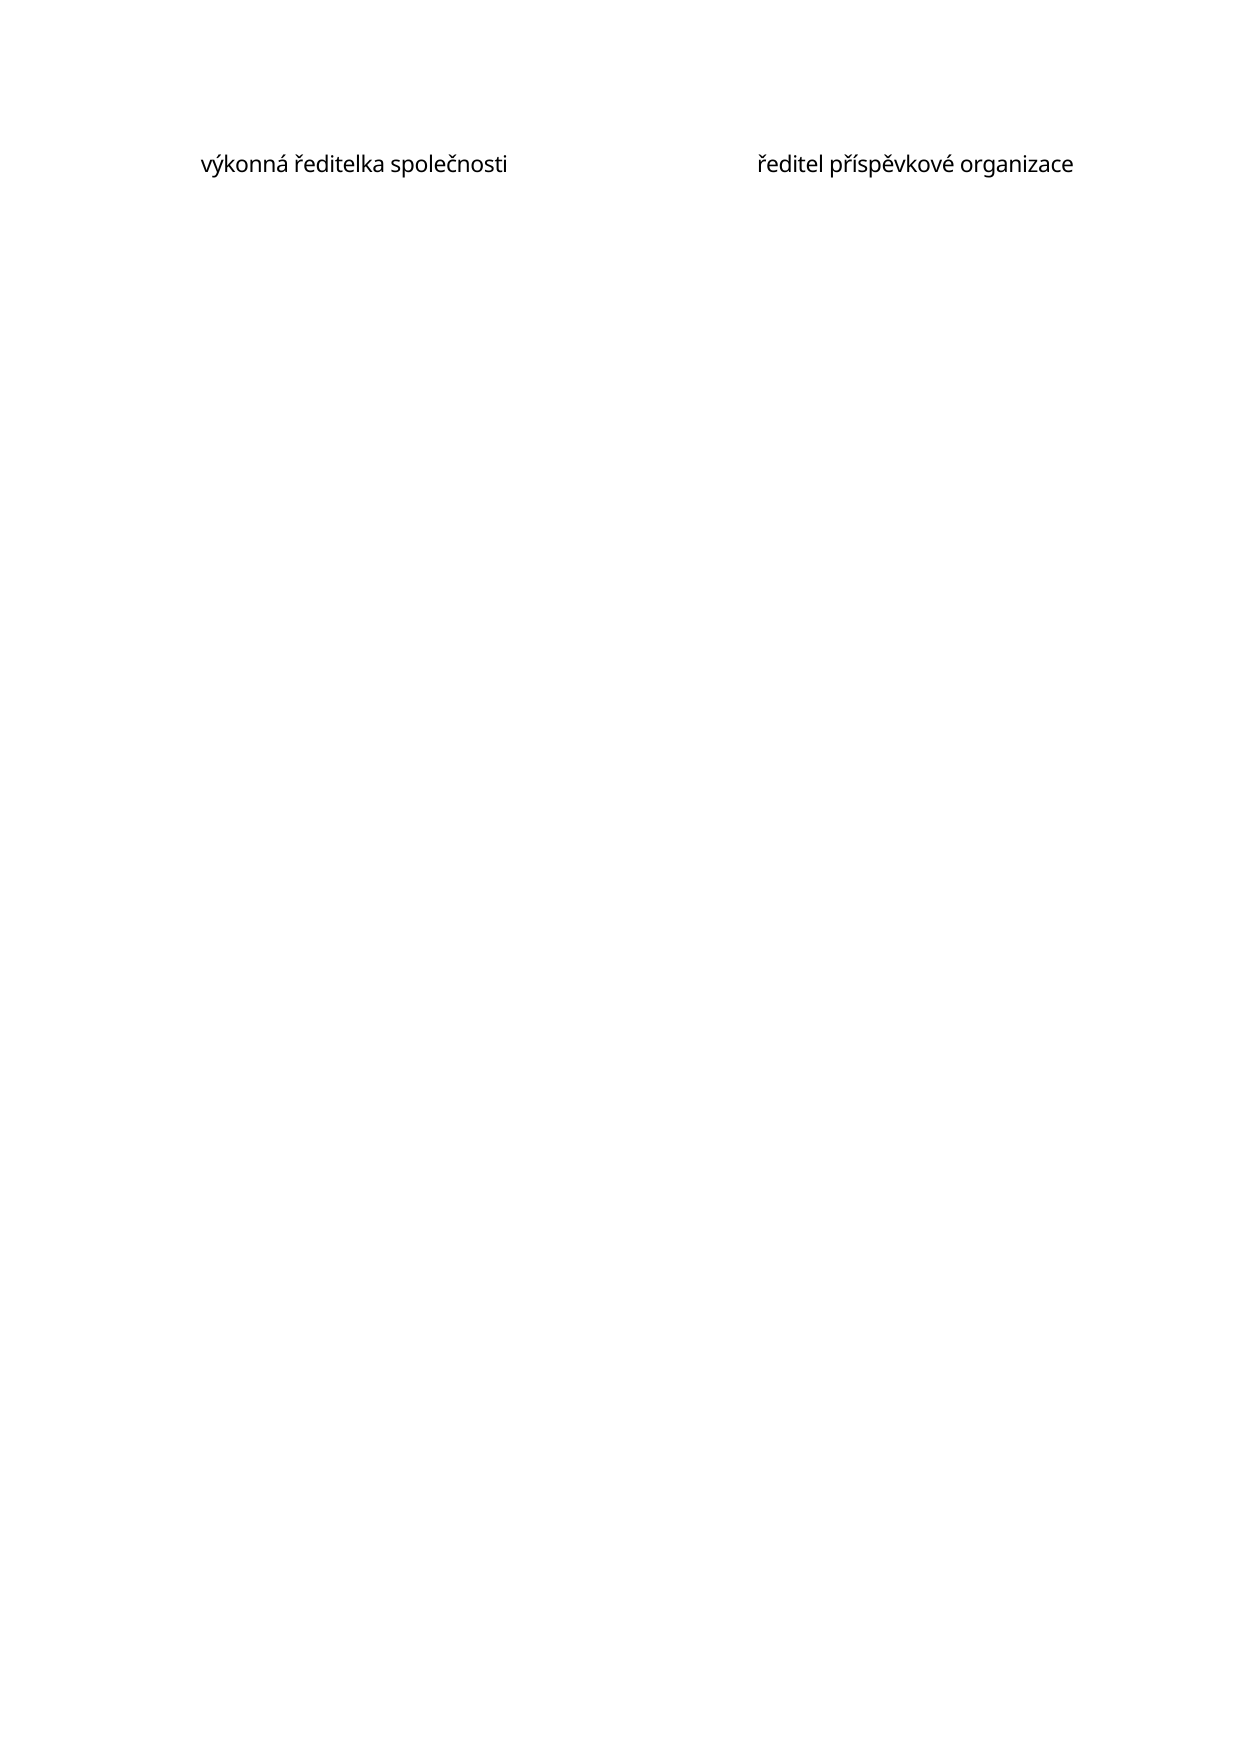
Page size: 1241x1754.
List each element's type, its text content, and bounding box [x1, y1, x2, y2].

text výkonná ředitelka společnosti ředitel příspěvkové organizace [148, 148, 1093, 179]
